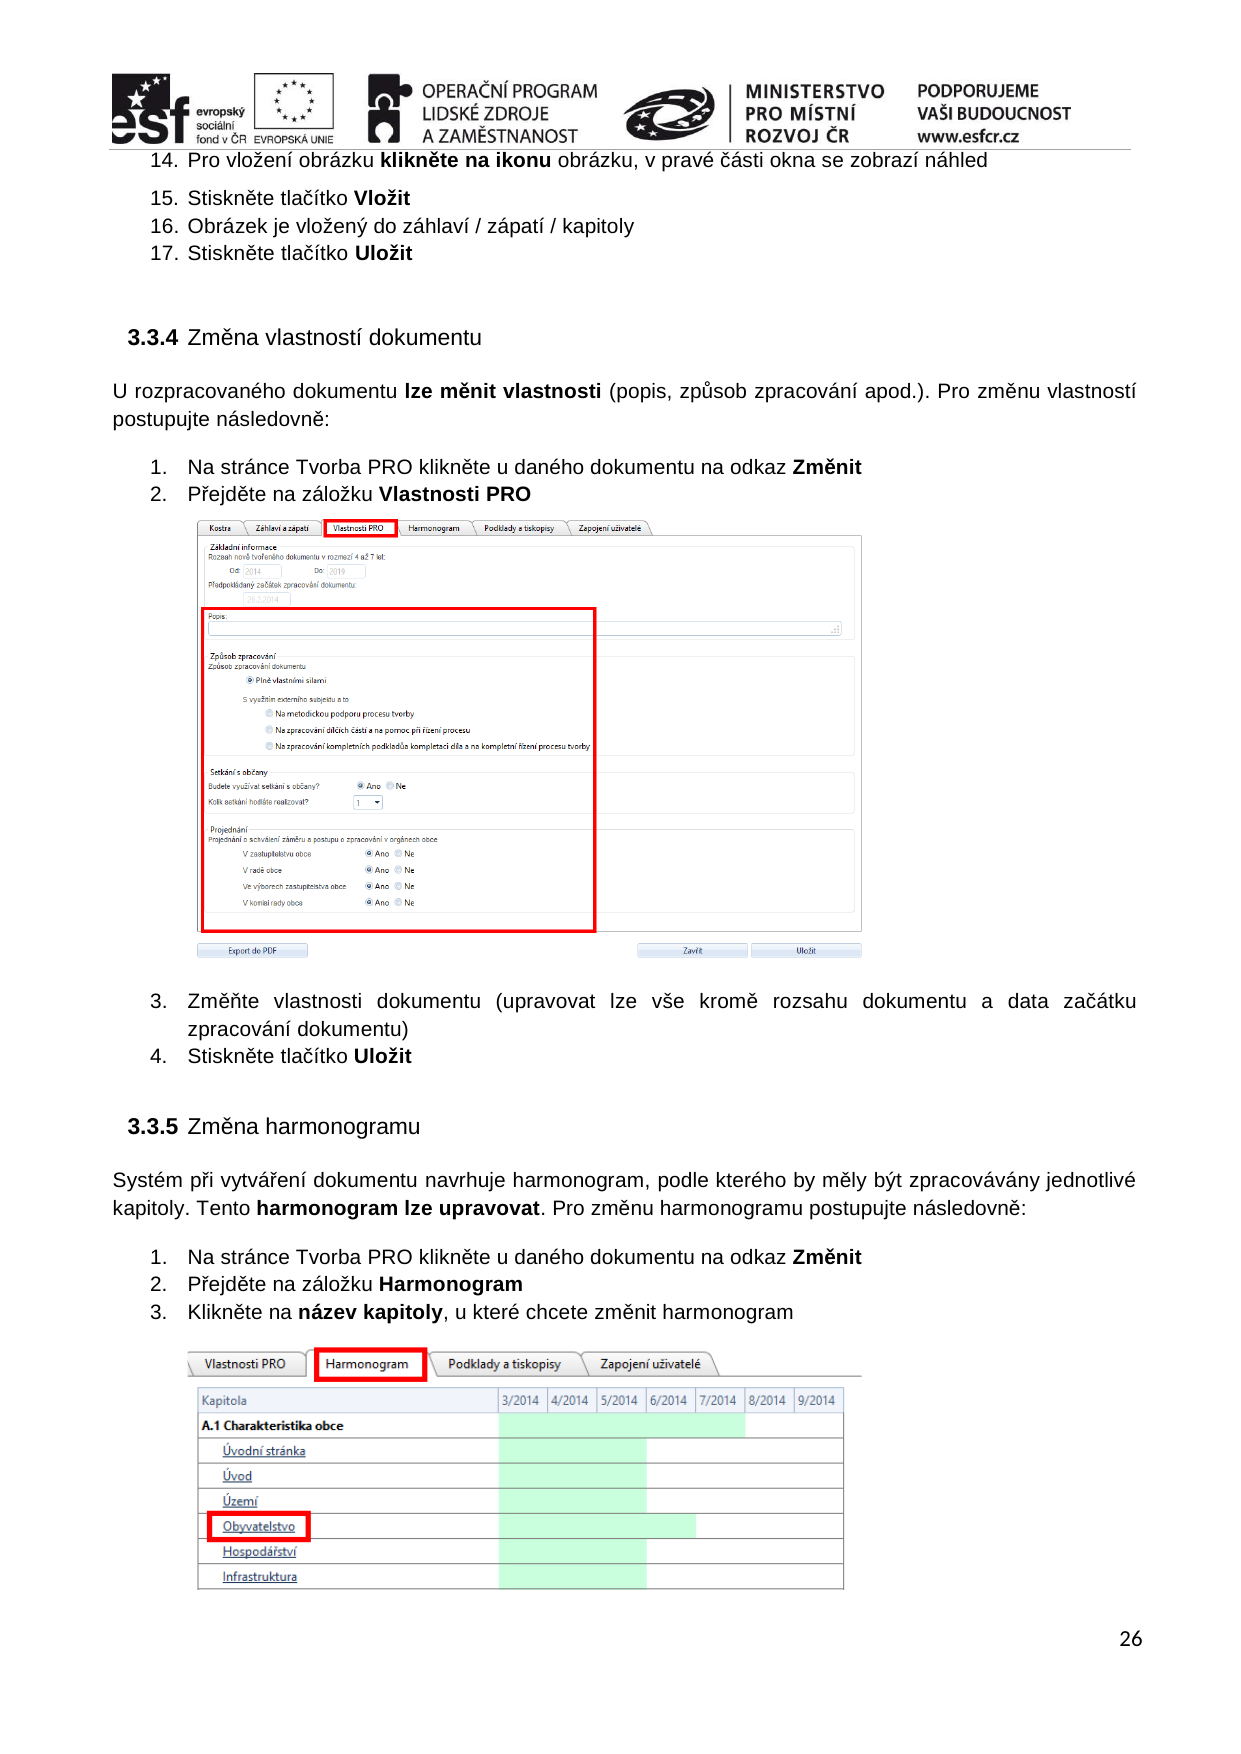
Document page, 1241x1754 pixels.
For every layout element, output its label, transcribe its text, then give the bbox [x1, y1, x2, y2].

subtitle Změna vlastností dokumentu [127, 323, 1142, 350]
list Obrázek je vložený do záhlaví / zápatí / kapitoly [150, 213, 1137, 237]
list Stiskněte tlačítko Uložit [150, 1044, 1137, 1068]
picture [112, 73, 1071, 144]
subtitle Změna harmonogramu [127, 1113, 1142, 1139]
list Změňte vlastnosti dokumentu (upravovat lze vše kromě rozsahu dokumentu a data začátku zpracování dokumentu) [150, 989, 1137, 1041]
list Přejděte na záložku Harmonogram [150, 1272, 1137, 1296]
list Stiskněte tlačítko Vložit [150, 186, 1137, 210]
picture [187, 511, 871, 976]
list Stiskněte tlačítko Uložit [150, 241, 1137, 265]
list Přejděte na záložku Vlastnosti PRO [150, 482, 1137, 506]
list Na stránce Tvorba PRO klikněte u daného dokumentu na odkaz Změnit [150, 454, 1137, 478]
list Pro vložení obrázku klikněte na ikonu obrázku, v pravé části okna se zobrazí náhled [150, 148, 1137, 172]
list Klikněte na název kapitoly, u které chcete změnit harmonogram [150, 1300, 1137, 1324]
text U rozpracovaného dokumentu lze měnit vlastnosti (popis, způsob zpracování apod.). Pro změnu vlastností postupujte následovně: [112, 379, 1137, 431]
text Systém při vytváření dokumentu navrhuje harmonogram, podle kterého by měly být zpracovávány jednotlivé kapitoly. Tento harmonogram lze upravovat. Pro změnu harmonogramu postupujte následovně: [112, 1168, 1137, 1220]
list Na stránce Tvorba PRO klikněte u daného dokumentu na odkaz Změnit [150, 1245, 1137, 1269]
picture [187, 1339, 862, 1590]
